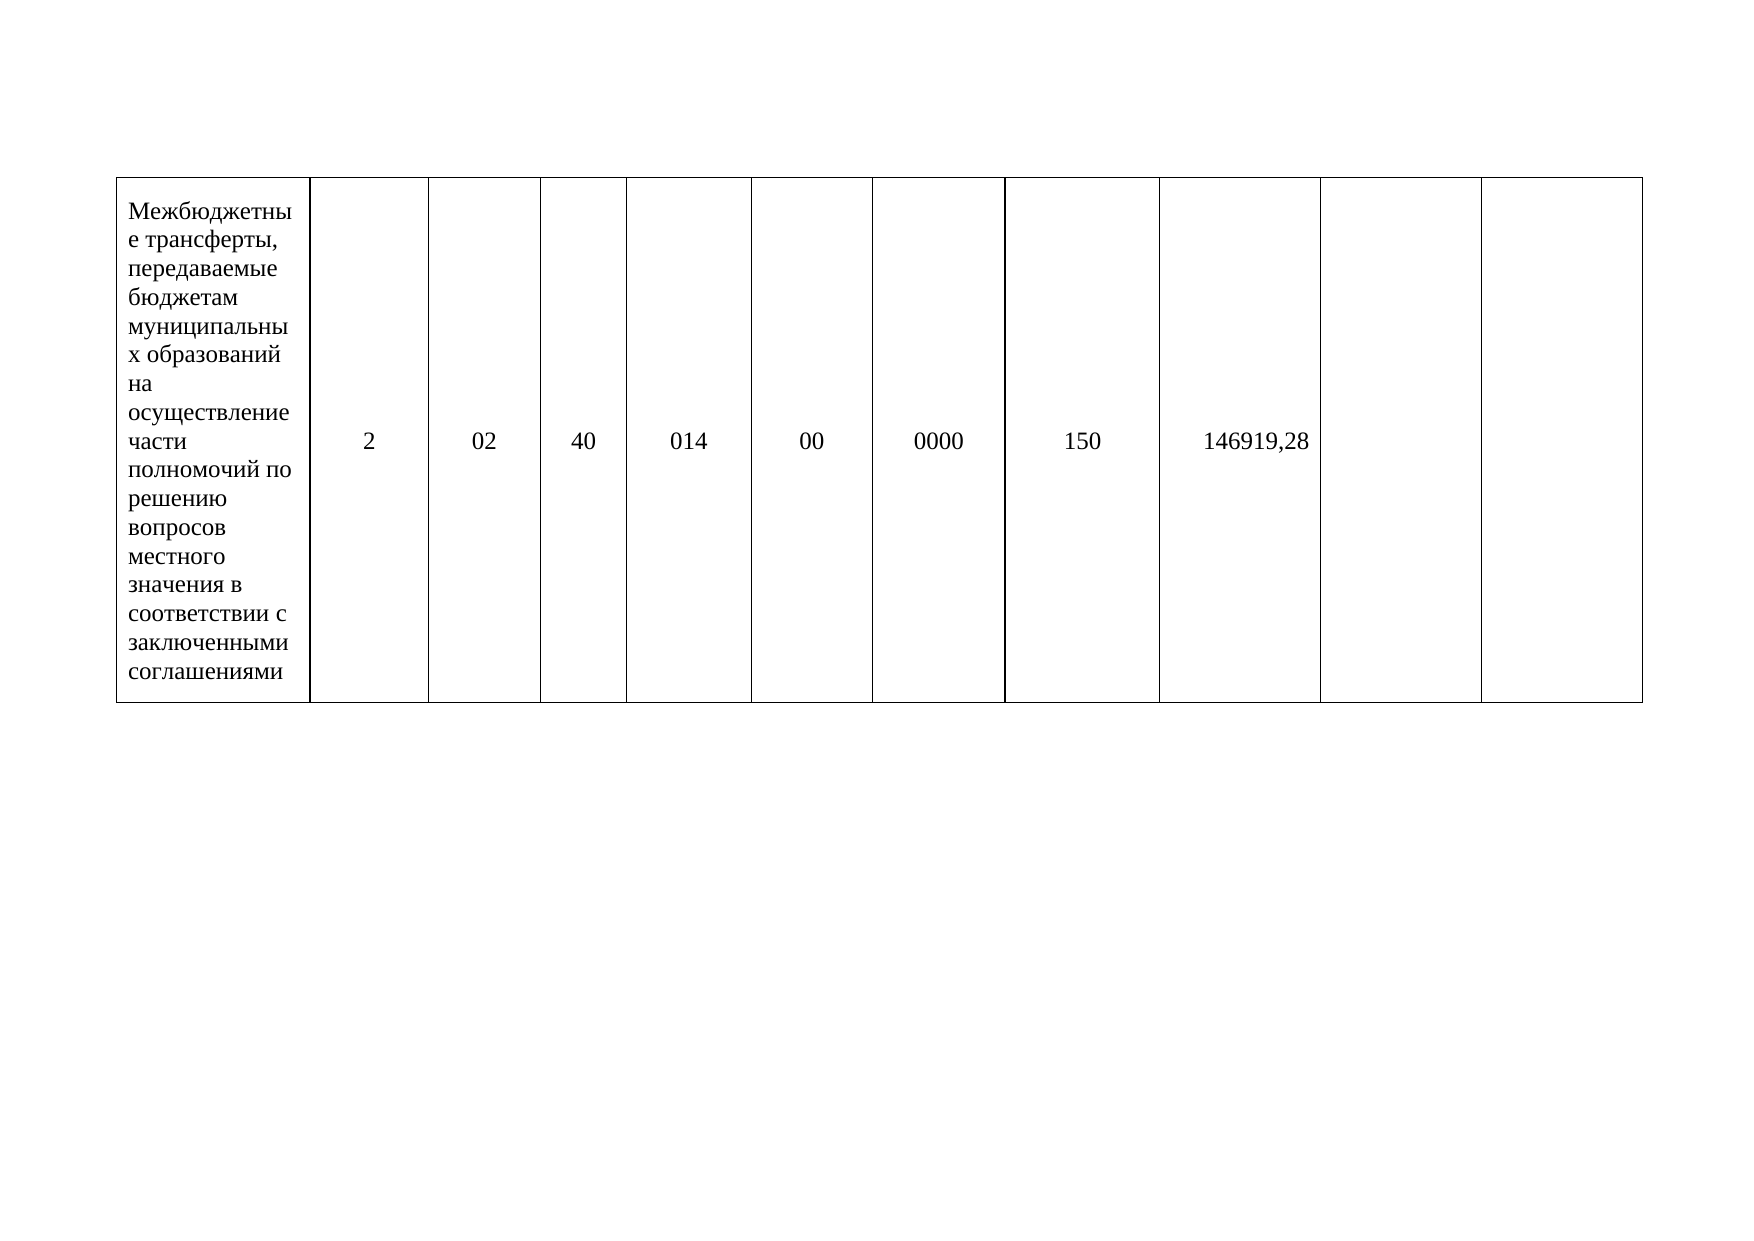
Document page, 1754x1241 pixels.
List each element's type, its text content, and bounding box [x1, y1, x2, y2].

table_cell 02 [429, 178, 540, 702]
table_cell 00 [752, 178, 872, 702]
table_cell 0000 [873, 178, 1004, 702]
table_cell 2 [311, 178, 428, 702]
table_cell 40 [541, 178, 626, 702]
table_cell Межбюджетные трансферты, передаваемые бюджетам муниципальных образований на осуществление части полномочий по решению вопросов местного значения в соответствии с заключенными соглашениями [117, 178, 309, 702]
table_cell 150 [1006, 178, 1159, 702]
table_cell 146919,28 [1160, 178, 1320, 702]
table_cell 014 [627, 178, 751, 702]
table_cell [1321, 178, 1481, 702]
table_cell [1482, 178, 1642, 702]
